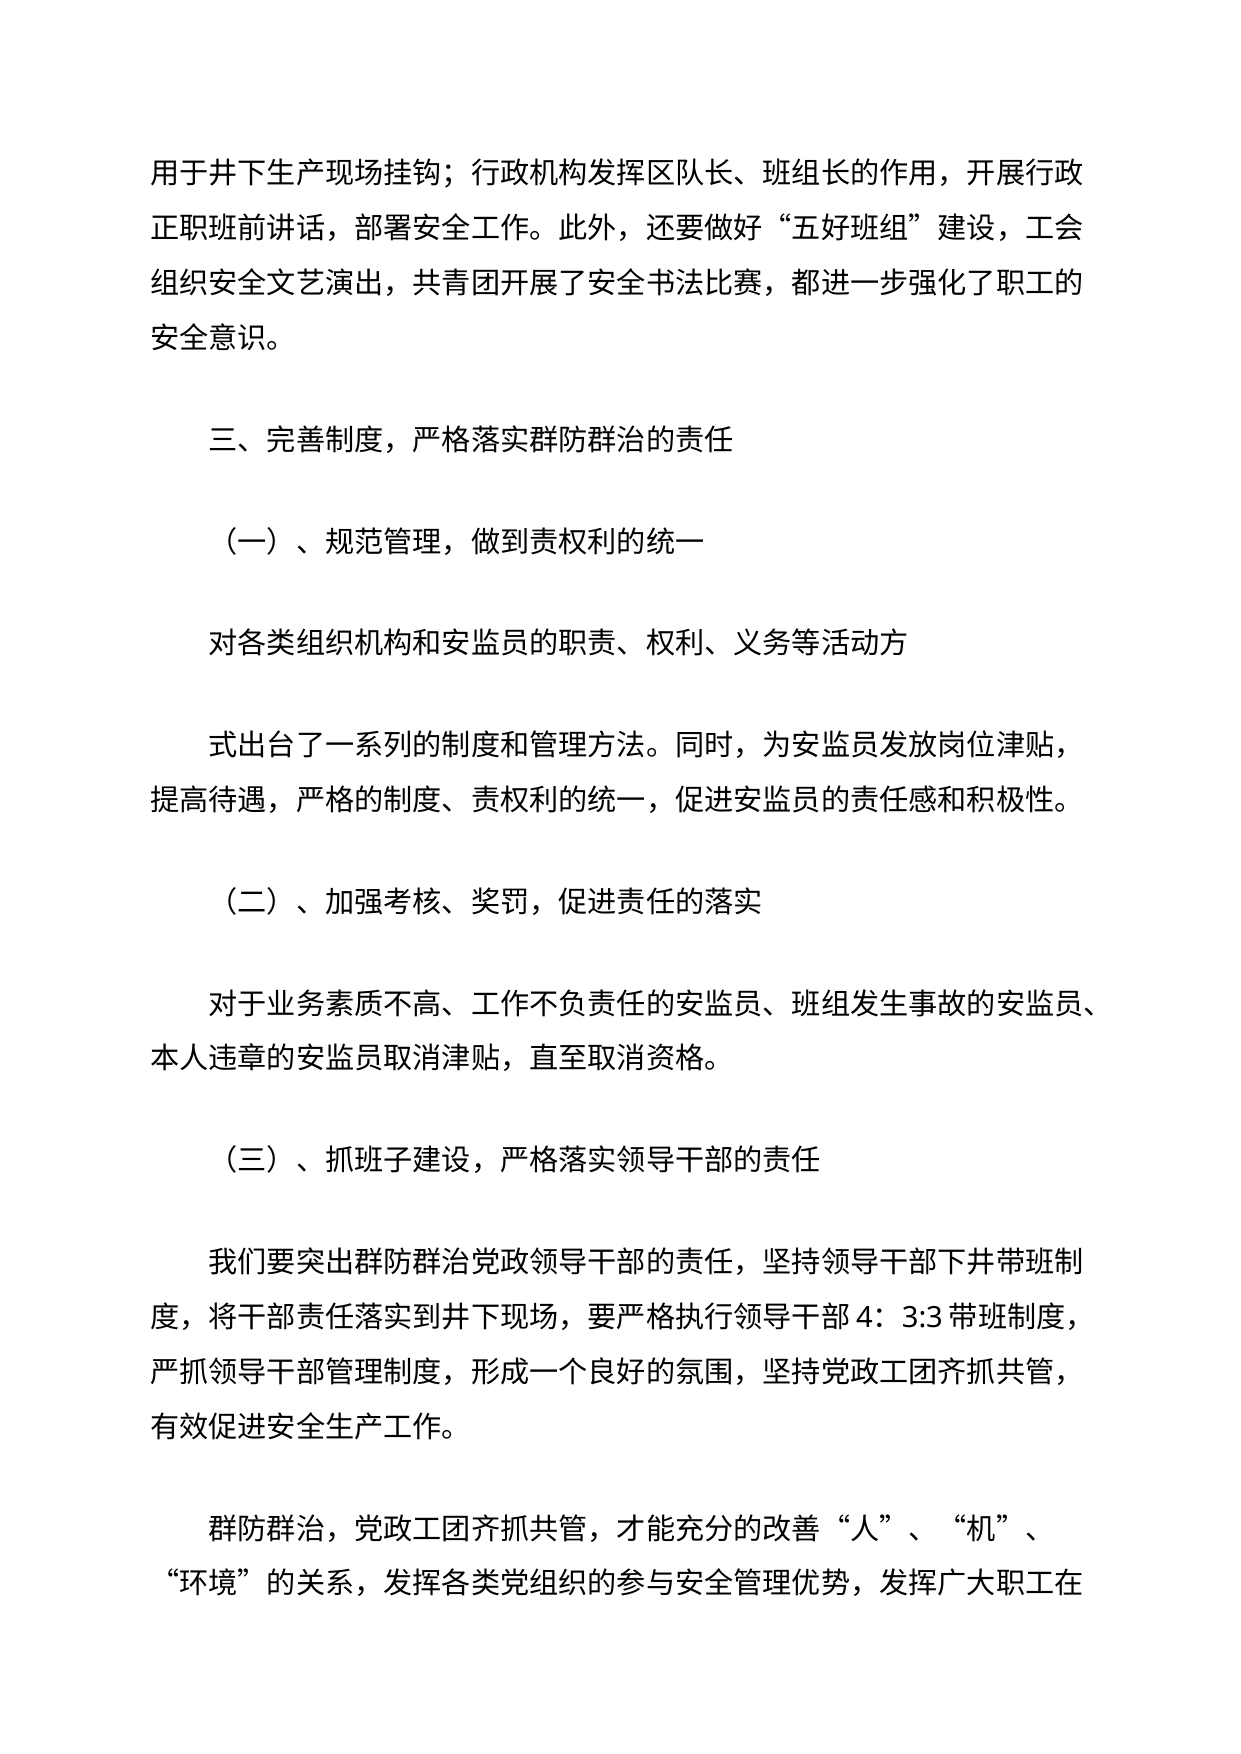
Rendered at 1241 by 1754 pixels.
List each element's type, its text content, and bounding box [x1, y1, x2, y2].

text 对于业务素质不高、工作不负责任的安监员、班组发生事故的安监员、本人违章的安监员取消津贴，直至取消资格。 [150, 980, 1090, 1077]
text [150, 150, 1090, 357]
text 我们要突出群防群治党政领导干部的责任，坚持领导干部下井带班制度，将干部责任落实到井下现场，要严格执行领导干部4：3:3带班制度，严抓领导干部管理制度，形成一个良好的氛围，坚持党政工团齐抓共管，有效促进安全生产工作。 [150, 1239, 1090, 1446]
text （二）、加强考核、奖罚，促进责任的落实 [150, 878, 1090, 921]
text 式出台了一系列的制度和管理方法。同时，为安监员发放岗位津贴，提高待遇，严格的制度、责权利的统一，促进安监员的责任感和积极性。 [150, 722, 1090, 819]
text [150, 1505, 1090, 1602]
text 对各类组织机构和安监员的职责、权利、义务等活动方 [150, 620, 1090, 662]
text （一）、规范管理，做到责权利的统一 [150, 518, 1090, 561]
text （三）、抓班子建设，严格落实领导干部的责任 [150, 1137, 1090, 1179]
text 三、完善制度，严格落实群防群治的责任 [150, 416, 1090, 459]
